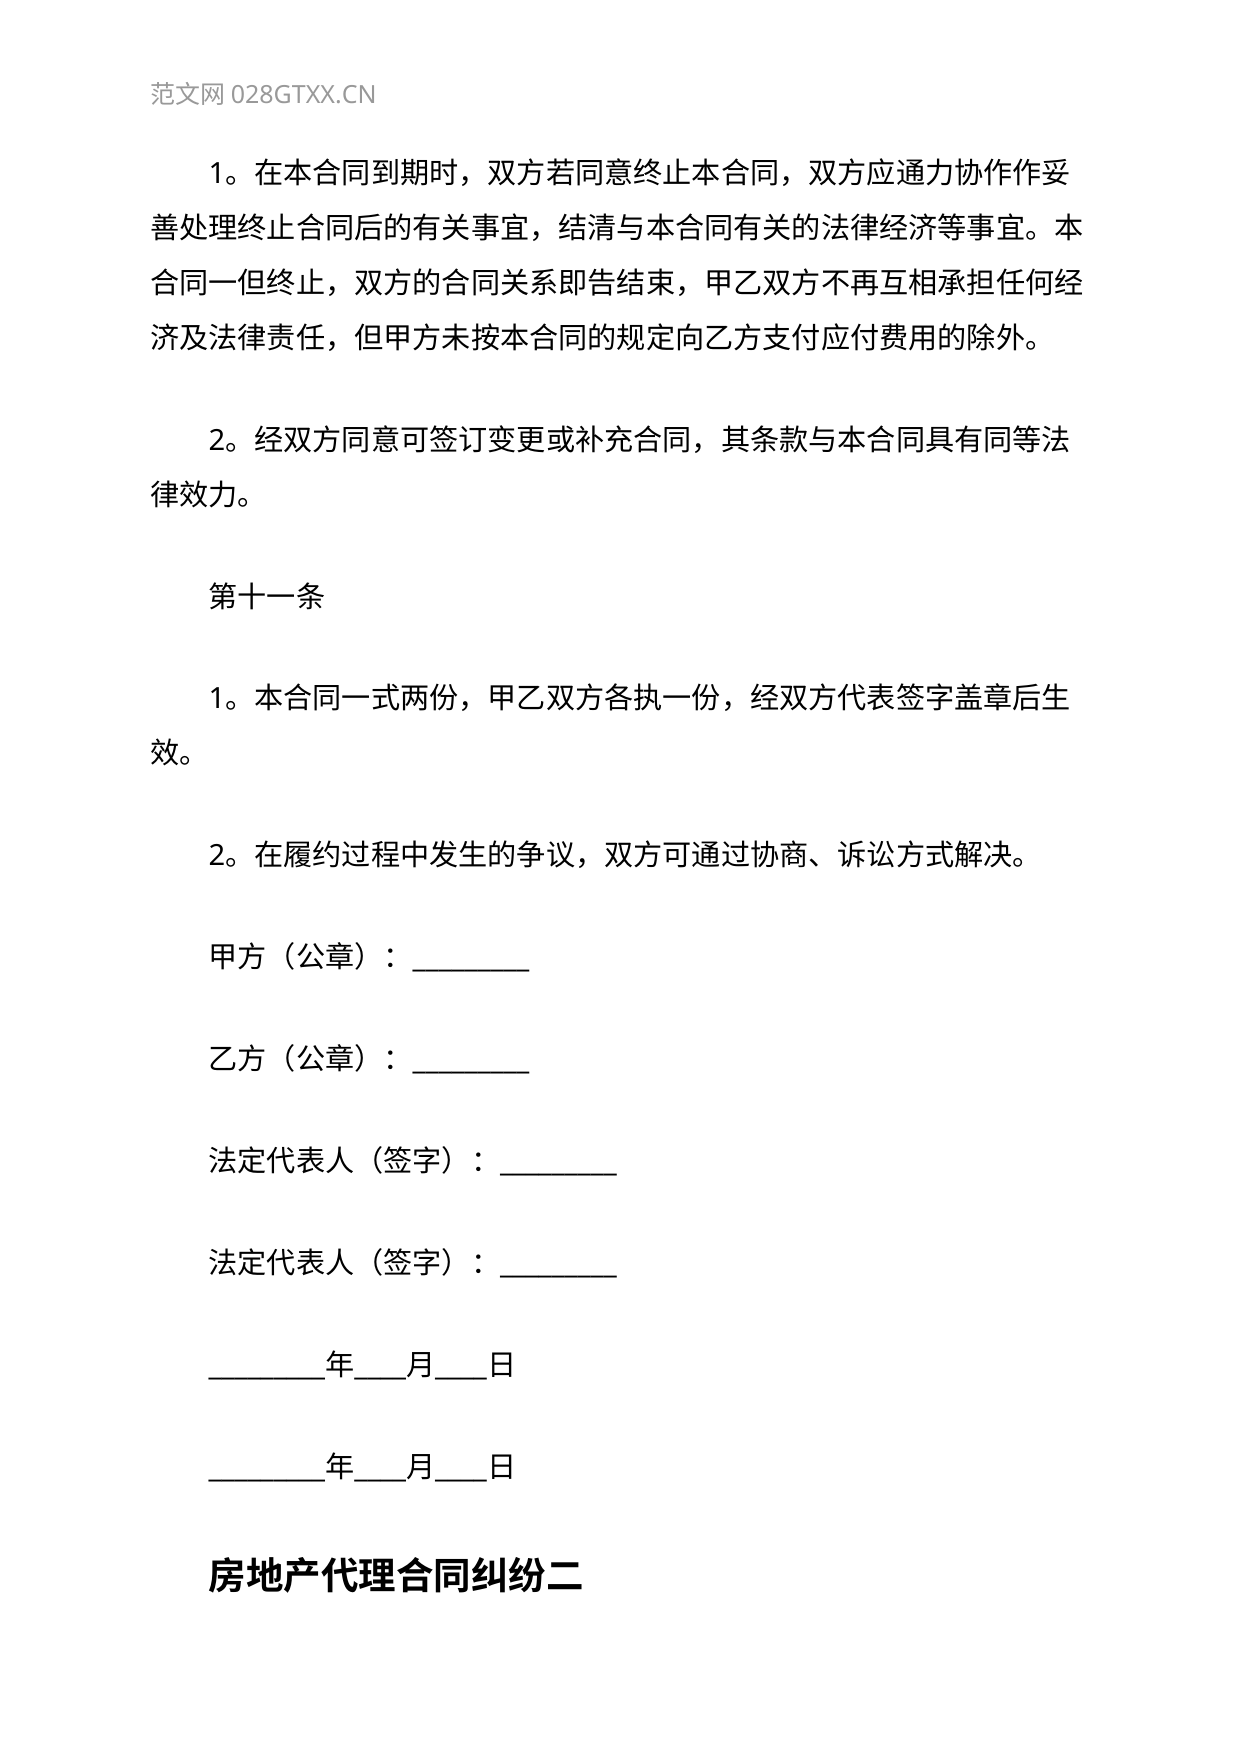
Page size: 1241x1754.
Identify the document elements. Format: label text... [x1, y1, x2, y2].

text 法定代表人（签字）：_________ [150, 1138, 1090, 1180]
text 第十一条 [150, 573, 1090, 616]
text 甲方（公章）：_________ [150, 934, 1090, 976]
text 法定代表人（签字）：_________ [150, 1240, 1090, 1282]
text 1。在本合同到期时，双方若同意终止本合同，双方应通力协作作妥善处理终止合同后的有关事宜，结清与本合同有关的法律经济等事宜。本合同一但终止，双方的合同关系即告结束，甲乙双方不再互相承担任何经济及法律责任，但甲方未按本合同的规定向乙方支付应付费用的除外。 [150, 150, 1090, 357]
text 乙方（公章）：_________ [150, 1036, 1090, 1078]
text 2。在履约过程中发生的争议，双方可通过协商、诉讼方式解决。 [150, 832, 1090, 874]
text _________年____月____日 [150, 1444, 1090, 1486]
text _________年____月____日 [150, 1342, 1090, 1384]
text 2。经双方同意可签订变更或补充合同，其条款与本合同具有同等法律效力。 [150, 417, 1090, 514]
text 1。本合同一式两份，甲乙双方各执一份，经双方代表签字盖章后生效。 [150, 675, 1090, 772]
text 房地产代理合同纠纷二 [150, 1546, 1090, 1600]
